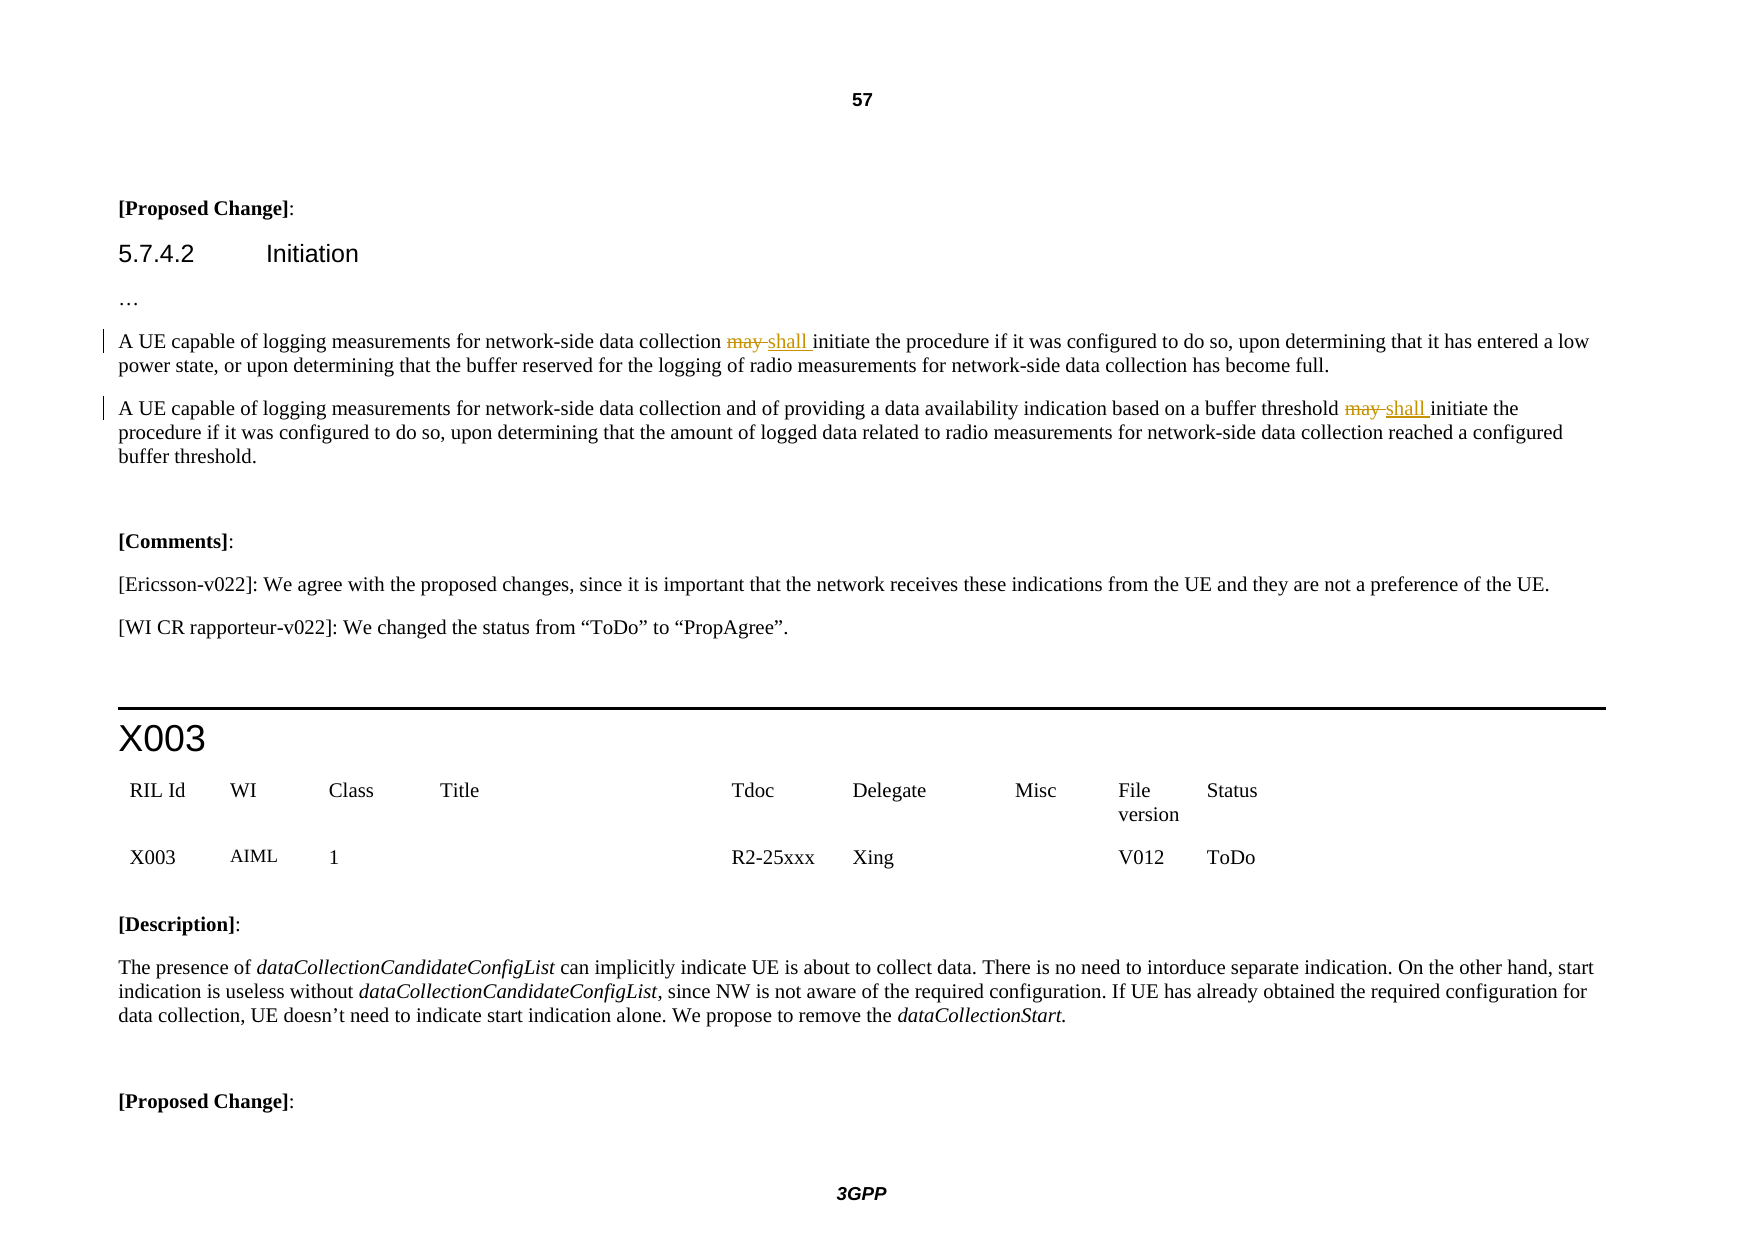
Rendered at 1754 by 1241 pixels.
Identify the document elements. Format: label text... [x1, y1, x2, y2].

subtitle 5.7.4.2 Initiation [118, 238, 1606, 267]
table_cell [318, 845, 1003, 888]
subtitle X003 [118, 710, 1606, 759]
text [Description]: [118, 888, 1606, 936]
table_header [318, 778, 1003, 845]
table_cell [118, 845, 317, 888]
text [Comments]: [118, 529, 1606, 553]
text [Proposed Change]: [118, 1088, 1606, 1113]
text A UE capable of logging measurements for network-side data collection initiate the procedure if it was configured to do so, upon determining that it has entered a low power state, or upon determining that the buffer reserved for the logging of radio measurements for network-side data collection has become full. [118, 329, 1606, 377]
text A UE capable of logging measurements for network-side data collection and of providing a data availability indication based on a buffer threshold initiate the procedure if it was configured to do so, upon determining that the amount of logged data related to radio measurements for network-side data collection reached a configured buffer threshold. [118, 396, 1606, 468]
text [Ericsson-v022]: We agree with the proposed changes, since it is important that the network receives these indications from the UE and they are not a preference of the UE. [118, 572, 1606, 596]
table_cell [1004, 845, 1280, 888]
text [Proposed Change]: [118, 196, 1606, 220]
text [WI CR rapporteur-v022]: We changed the status from “ToDo” to “PropAgree”. [118, 615, 1606, 639]
text … [118, 286, 1606, 310]
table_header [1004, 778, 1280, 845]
text The presence of dataCollectionCandidateConfigList can implicitly indicate UE is about to collect data. There is no need to intorduce separate indication. On the other hand, start indication is useless without dataCollectionCandidateConfigList, since NW is not aware of the required configuration. If UE has already obtained the required configuration for data collection, UE doesn’t need to indicate start indication alone. We propose to remove the dataCollectionStart. [118, 955, 1606, 1027]
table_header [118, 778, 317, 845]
